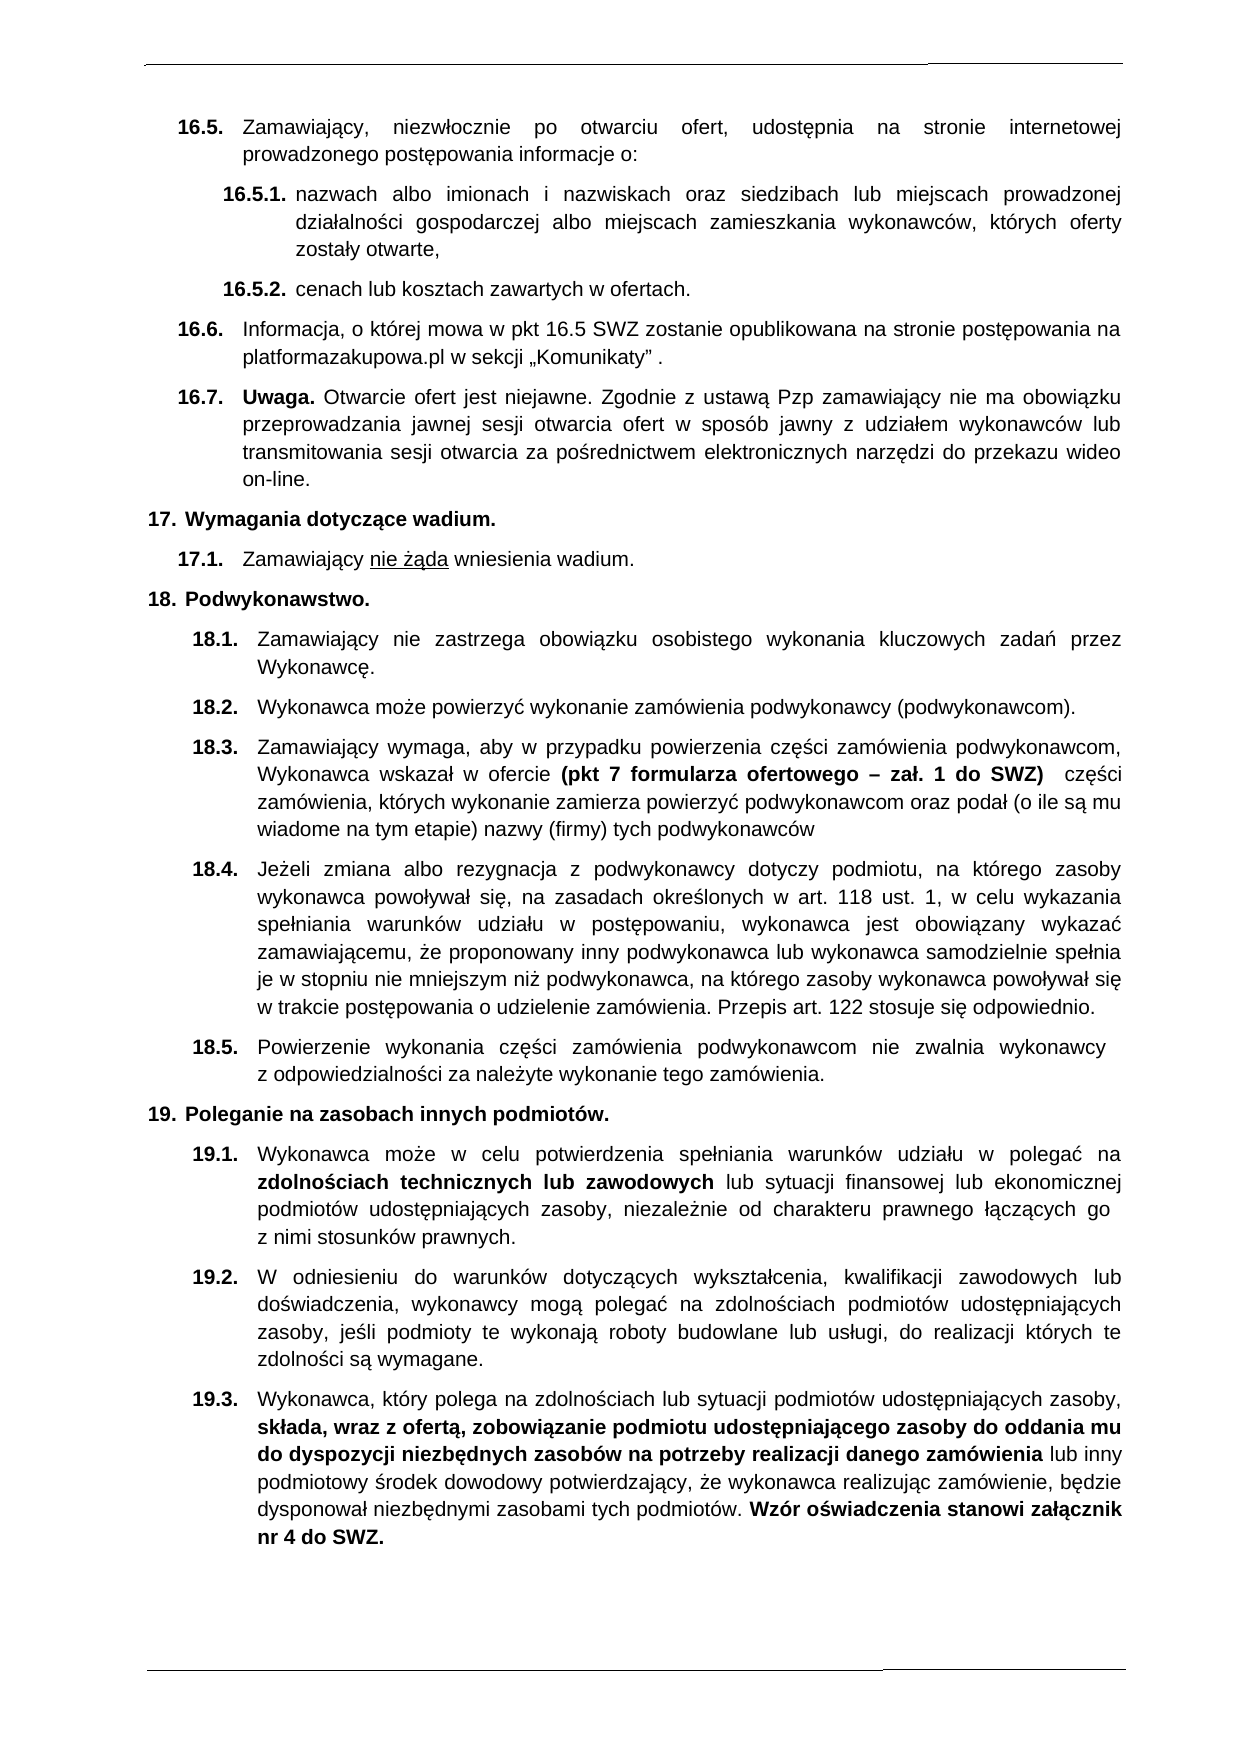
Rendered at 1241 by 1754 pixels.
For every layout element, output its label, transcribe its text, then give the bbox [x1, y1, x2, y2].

list Zamawiający wymaga, aby w przypadku powierzenia części zamówienia podwykonawcom, Wykonawca wskazał w ofercie (pkt 7 formularza ofertowego – zał. 1 do SWZ) części zamówienia, których wykonanie zamierza powierzyć podwykonawcom oraz podał (o ile są mu wiadome na tym etapie) nazwy (firmy) tych podwykonawców [192, 734, 1122, 841]
list Informacja, o której mowa w pkt 16.5 SWZ zostanie opublikowana na stronie postępowania na platformazakupowa.pl w sekcji „Komunikaty” . [177, 317, 1122, 368]
list cenach lub kosztach zawartych w ofertach. [223, 277, 1122, 301]
list Uwaga. Otwarcie ofert jest niejawne. Zgodnie z ustawą Pzp zamawiający nie ma obowiązku przeprowadzania jawnej sesji otwarcia ofert w sposób jawny z udziałem wykonawców lub transmitowania sesji otwarcia za pośrednictwem elektronicznych narzędzi do przekazu wideo on-line. [177, 384, 1122, 491]
list Poleganie na zasobach innych podmiotów. [148, 1102, 1122, 1126]
list Zamawiający, niezwłocznie po otwarciu ofert, udostępnia na stronie internetowej prowadzonego postępowania informacje o: [177, 114, 1122, 166]
list Wykonawca może w celu potwierdzenia spełniania warunków udziału w polegać na zdolnościach technicznych lub zawodowych lub sytuacji finansowej lub ekonomicznej podmiotów udostępniających zasoby, niezależnie od charakteru prawnego łączących go z nimi stosunków prawnych. [192, 1142, 1122, 1248]
list Wymagania dotyczące wadium. [148, 507, 1122, 531]
list Zamawiający nie zastrzega obowiązku osobistego wykonania kluczowych zadań przez Wykonawcę. [192, 627, 1122, 678]
list Podwykonawstwo. [148, 587, 1122, 611]
list Wykonawca, który polega na zdolnościach lub sytuacji podmiotów udostępniających zasoby, składa, wraz z ofertą, zobowiązanie podmiotu udostępniającego zasoby do oddania mu do dyspozycji niezbędnych zasobów na potrzeby realizacji danego zamówienia lub inny podmiotowy środek dowodowy potwierdzający, że wykonawca realizując zamówienie, będzie dysponował niezbędnymi zasobami tych podmiotów. Wzór oświadczenia stanowi załącznik nr 4 do SWZ. [192, 1387, 1122, 1548]
list Zamawiający nie żąda wniesienia wadium. [177, 547, 1122, 571]
list W odniesieniu do warunków dotyczących wykształcenia, kwalifikacji zawodowych lub doświadczenia, wykonawcy mogą polegać na zdolnościach podmiotów udostępniających zasoby, jeśli podmioty te wykonają roboty budowlane lub usługi, do realizacji których te zdolności są wymagane. [192, 1264, 1122, 1371]
list Jeżeli zmiana albo rezygnacja z podwykonawcy dotyczy podmiotu, na którego zasoby wykonawca powoływał się, na zasadach określonych w art. 118 ust. 1, w celu wykazania spełniania warunków udziału w postępowaniu, wykonawca jest obowiązany wykazać zamawiającemu, że proponowany inny podwykonawca lub wykonawca samodzielnie spełnia je w stopniu nie mniejszym niż podwykonawca, na którego zasoby wykonawca powoływał się w trakcie postępowania o udzielenie zamówienia. Przepis art. 122 stosuje się odpowiednio. [192, 857, 1122, 1018]
list nazwach albo imionach i nazwiskach oraz siedzibach lub miejscach prowadzonej działalności gospodarczej albo miejscach zamieszkania wykonawców, których oferty zostały otwarte, [223, 182, 1122, 261]
list Powierzenie wykonania części zamówienia podwykonawcom nie zwalnia wykonawcy z odpowiedzialności za należyte wykonanie tego zamówienia. [192, 1034, 1122, 1086]
list Wykonawca może powierzyć wykonanie zamówienia podwykonawcy (podwykonawcom). [192, 694, 1122, 718]
